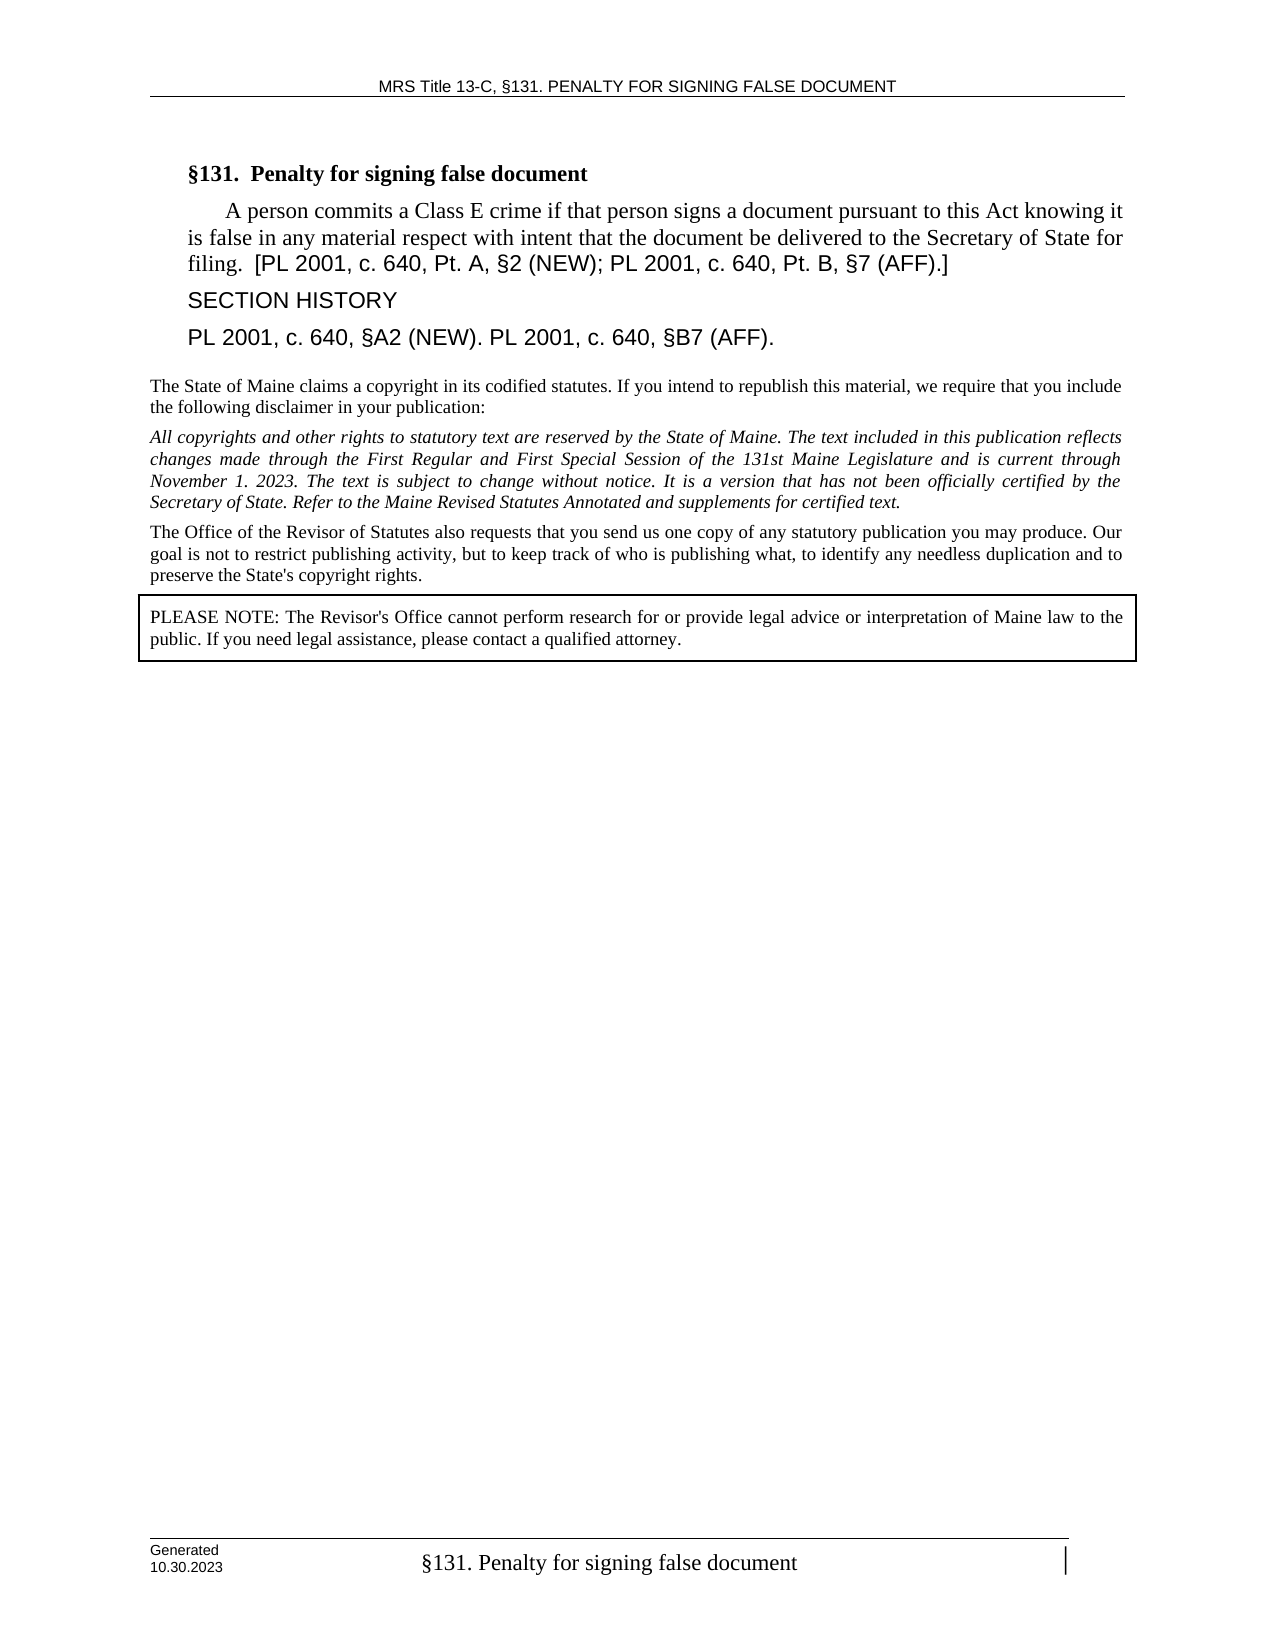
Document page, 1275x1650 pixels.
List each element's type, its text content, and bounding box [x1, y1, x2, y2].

text The State of Maine claims a copyright in its codified statutes. If you intend to republish this material, we require that you include the following disclaimer in your publication: [150, 375, 1125, 418]
text SECTION HISTORY [187, 287, 1125, 313]
text PL 2001, c. 640, §A2 (NEW). PL 2001, c. 640, §B7 (AFF). [187, 323, 1125, 350]
text The Office of the Revisor of Statutes also requests that you send us one copy of any statutory publication you may produce. Our goal is not to restrict publishing activity, but to keep track of who is publishing what, to identify any needless duplication and to preserve the State's copyright rights. [150, 521, 1125, 586]
text PLEASE NOTE: The Revisor's Office cannot perform research for or provide legal advice or interpretation of Maine law to the public. If you need legal assistance, please contact a qualified attorney. [140, 596, 1135, 660]
text A person commits a Class E crime if that person signs a document pursuant to this Act knowing it is false in any material respect with intent that the document be delivered to the Secretary of State for filing. [PL 2001, c. 640, Pt. A, §2 (NEW); PL 2001, c. 640, Pt. B, §7 (AFF).] [187, 197, 1125, 276]
text §131. Penalty for signing false document [187, 160, 1125, 187]
text All copyrights and other rights to statutory text are reserved by the State of Maine. The text included in this publication reflects changes made through the First Regular and First Special Session of the 131st Maine Legislature and is current through November 1. 2023 . The text is subject to change without notice. It is a version that has not been officially certified by the Secretary of State. Refer to the Maine Revised Statutes Annotated and supplements for certified text. [150, 426, 1125, 513]
